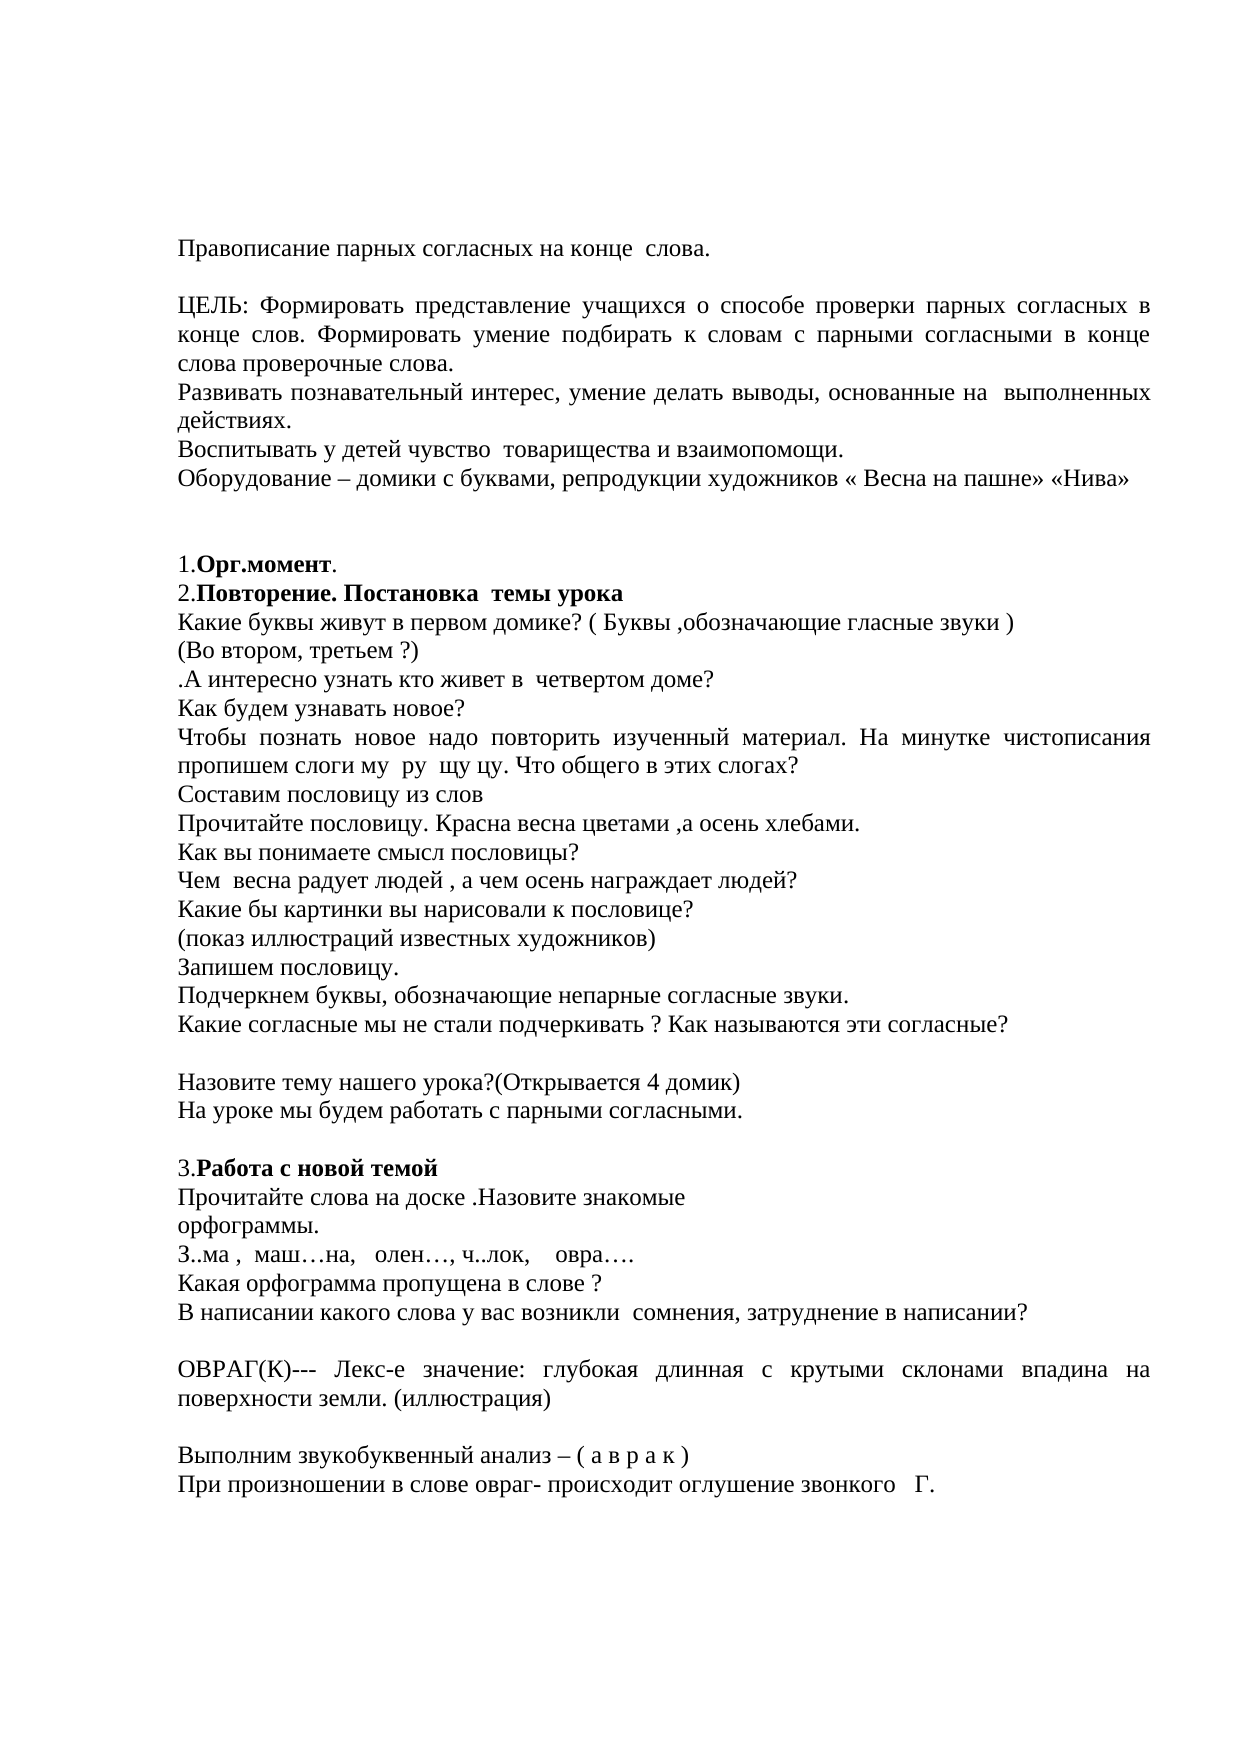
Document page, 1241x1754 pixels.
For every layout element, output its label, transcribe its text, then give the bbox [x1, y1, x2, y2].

text Какие бы картинки вы нарисовали к пословице? [177, 894, 1152, 923]
text ОВРАГ(К)--- Лекс-е значение: глубокая длинная с крутыми склонами впадина на поверхности земли. (иллюстрация) [177, 1354, 1152, 1412]
text Развивать познавательный интерес, умение делать выводы, основанные на выполненных действиях. [177, 377, 1152, 434]
text ЦЕЛЬ: Формировать представление учащихся о способе проверки парных согласных в конце слов. Формировать умение подбирать к словам с парными согласными в конце слова проверочные слова. [177, 291, 1152, 377]
text Правописание парных согласных на конце слова. [177, 233, 1152, 262]
text Как вы понимаете смысл пословицы? [177, 837, 1152, 866]
text .А интересно узнать кто живет в четвертом доме? [177, 664, 1152, 693]
text Назовите тему нашего урока?(Открывается 4 домик) [177, 1067, 1152, 1096]
text На уроке мы будем работать с парными согласными. [177, 1096, 1152, 1124]
text Выполним звукобуквенный анализ – ( а в р а к ) [177, 1441, 1152, 1469]
text Прочитайте пословицу. Красна весна цветами ,а осень хлебами. [177, 808, 1152, 837]
text Оборудование – домики с буквами, репродукции художников « Весна на пашне» «Нива» [177, 463, 1152, 492]
text В написании какого слова у вас возникли сомнения, затруднение в написании? [177, 1297, 1152, 1326]
text Как будем узнавать новое? [177, 693, 1152, 722]
text З..ма , маш…на, олен…, ч..лок, овра…. [177, 1239, 1152, 1268]
text Чтобы познать новое надо повторить изученный материал. На минутке чистописания пропишем слоги му ру щу цу. Что общего в этих слогах? [177, 722, 1152, 779]
text Чем весна радует людей , а чем осень награждает людей? [177, 866, 1152, 894]
text (показ иллюстраций известных художников) [177, 923, 1152, 952]
text Прочитайте слова на доске .Назовите знакомые [177, 1182, 1152, 1211]
text 3.Работа с новой темой [177, 1153, 1152, 1182]
text 1.Орг.момент. [177, 549, 1152, 578]
text 2.Повторение. Постановка темы урока [177, 578, 1152, 607]
text орфограммы. [177, 1211, 1152, 1239]
text (Во втором, третьем ?) [177, 636, 1152, 664]
text Какие согласные мы не стали подчеркивать ? Как называются эти согласные? [177, 1009, 1152, 1038]
text Какая орфограмма пропущена в слове ? [177, 1268, 1152, 1297]
text Составим пословицу из слов [177, 779, 1152, 808]
text Воспитывать у детей чувство товарищества и взаимопомощи. [177, 434, 1152, 463]
text Запишем пословицу. [177, 952, 1152, 981]
text Какие буквы живут в первом домике? ( Буквы ,обозначающие гласные звуки ) [177, 607, 1152, 636]
text При произношении в слове овраг- происходит оглушение звонкого Г. [177, 1469, 1152, 1498]
text Подчеркнем буквы, обозначающие непарные согласные звуки. [177, 981, 1152, 1009]
